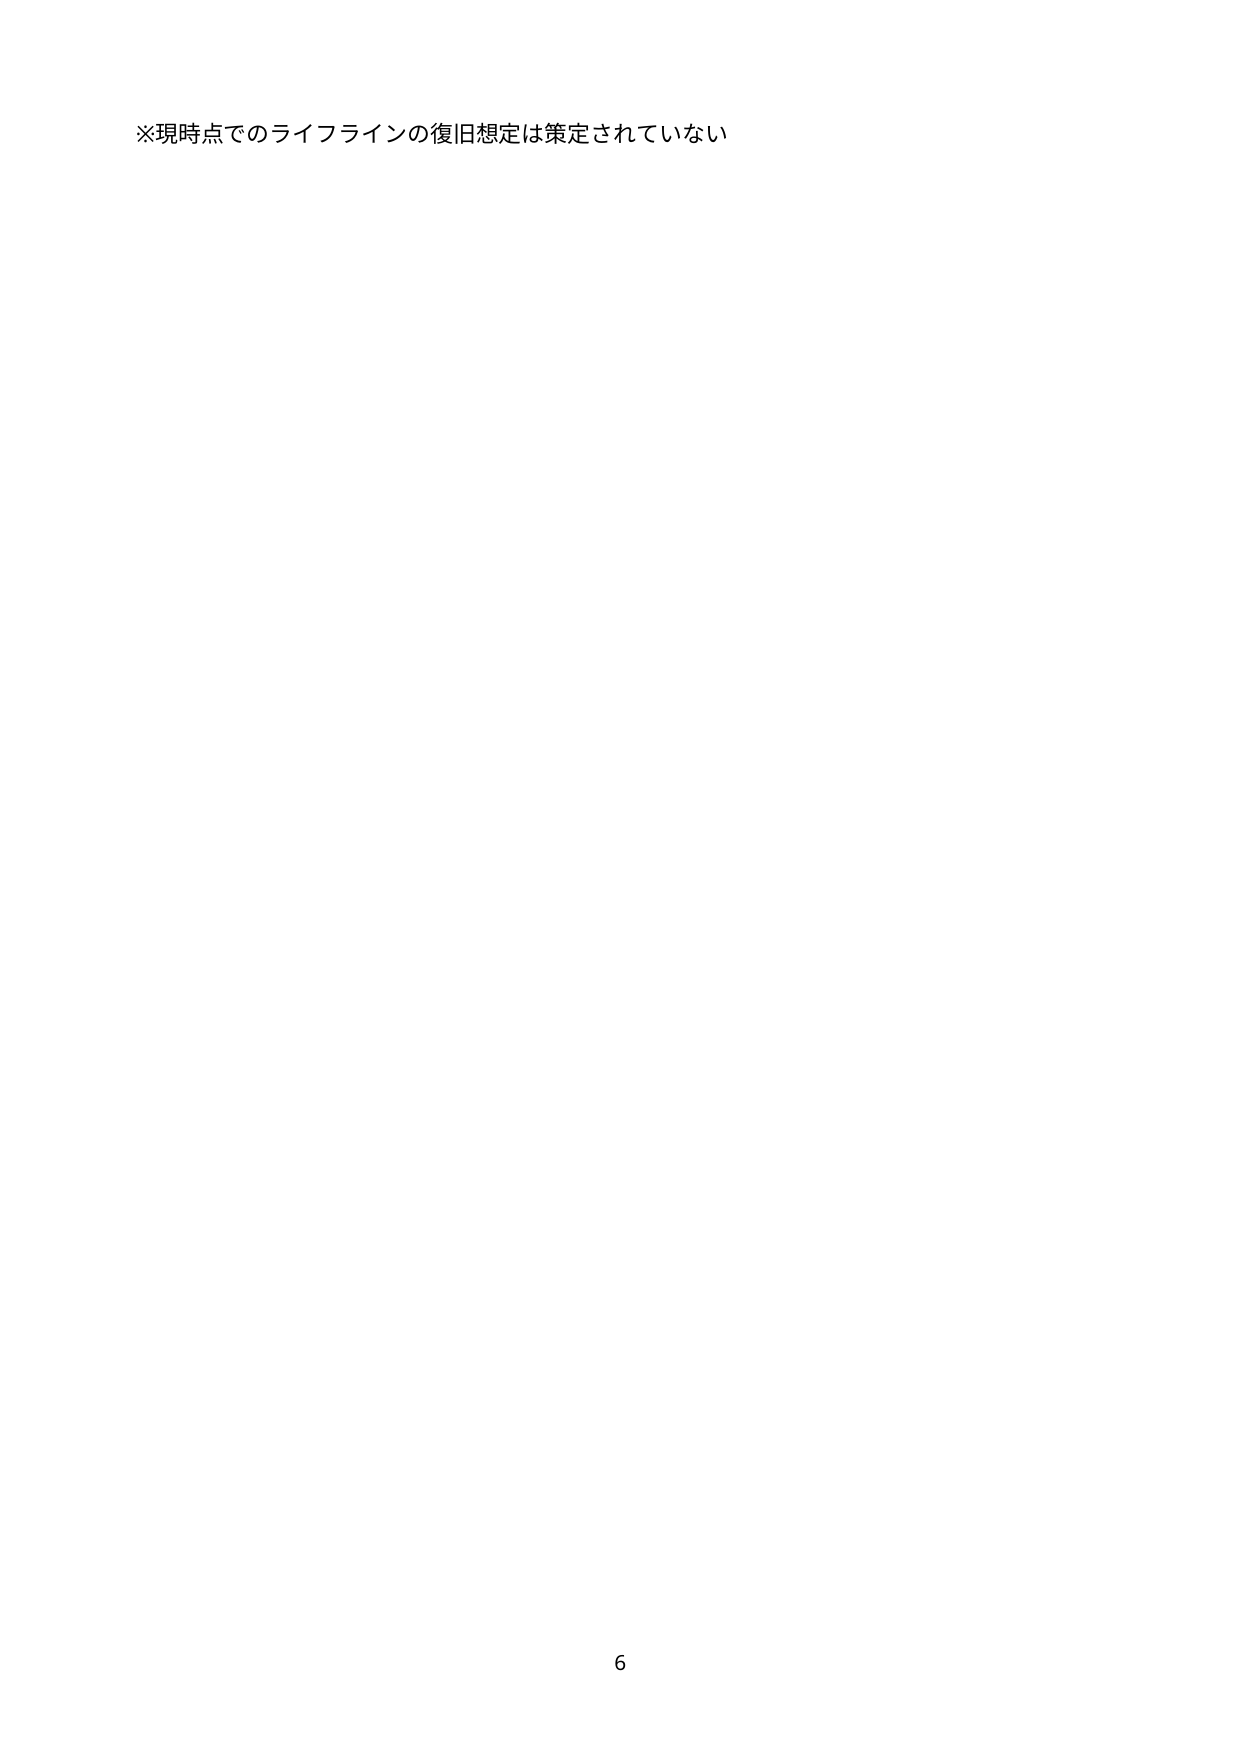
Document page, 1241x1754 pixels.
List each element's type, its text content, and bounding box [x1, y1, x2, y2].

text ※現時点でのライフラインの復旧想定は策定されていない [136, 122, 1104, 147]
